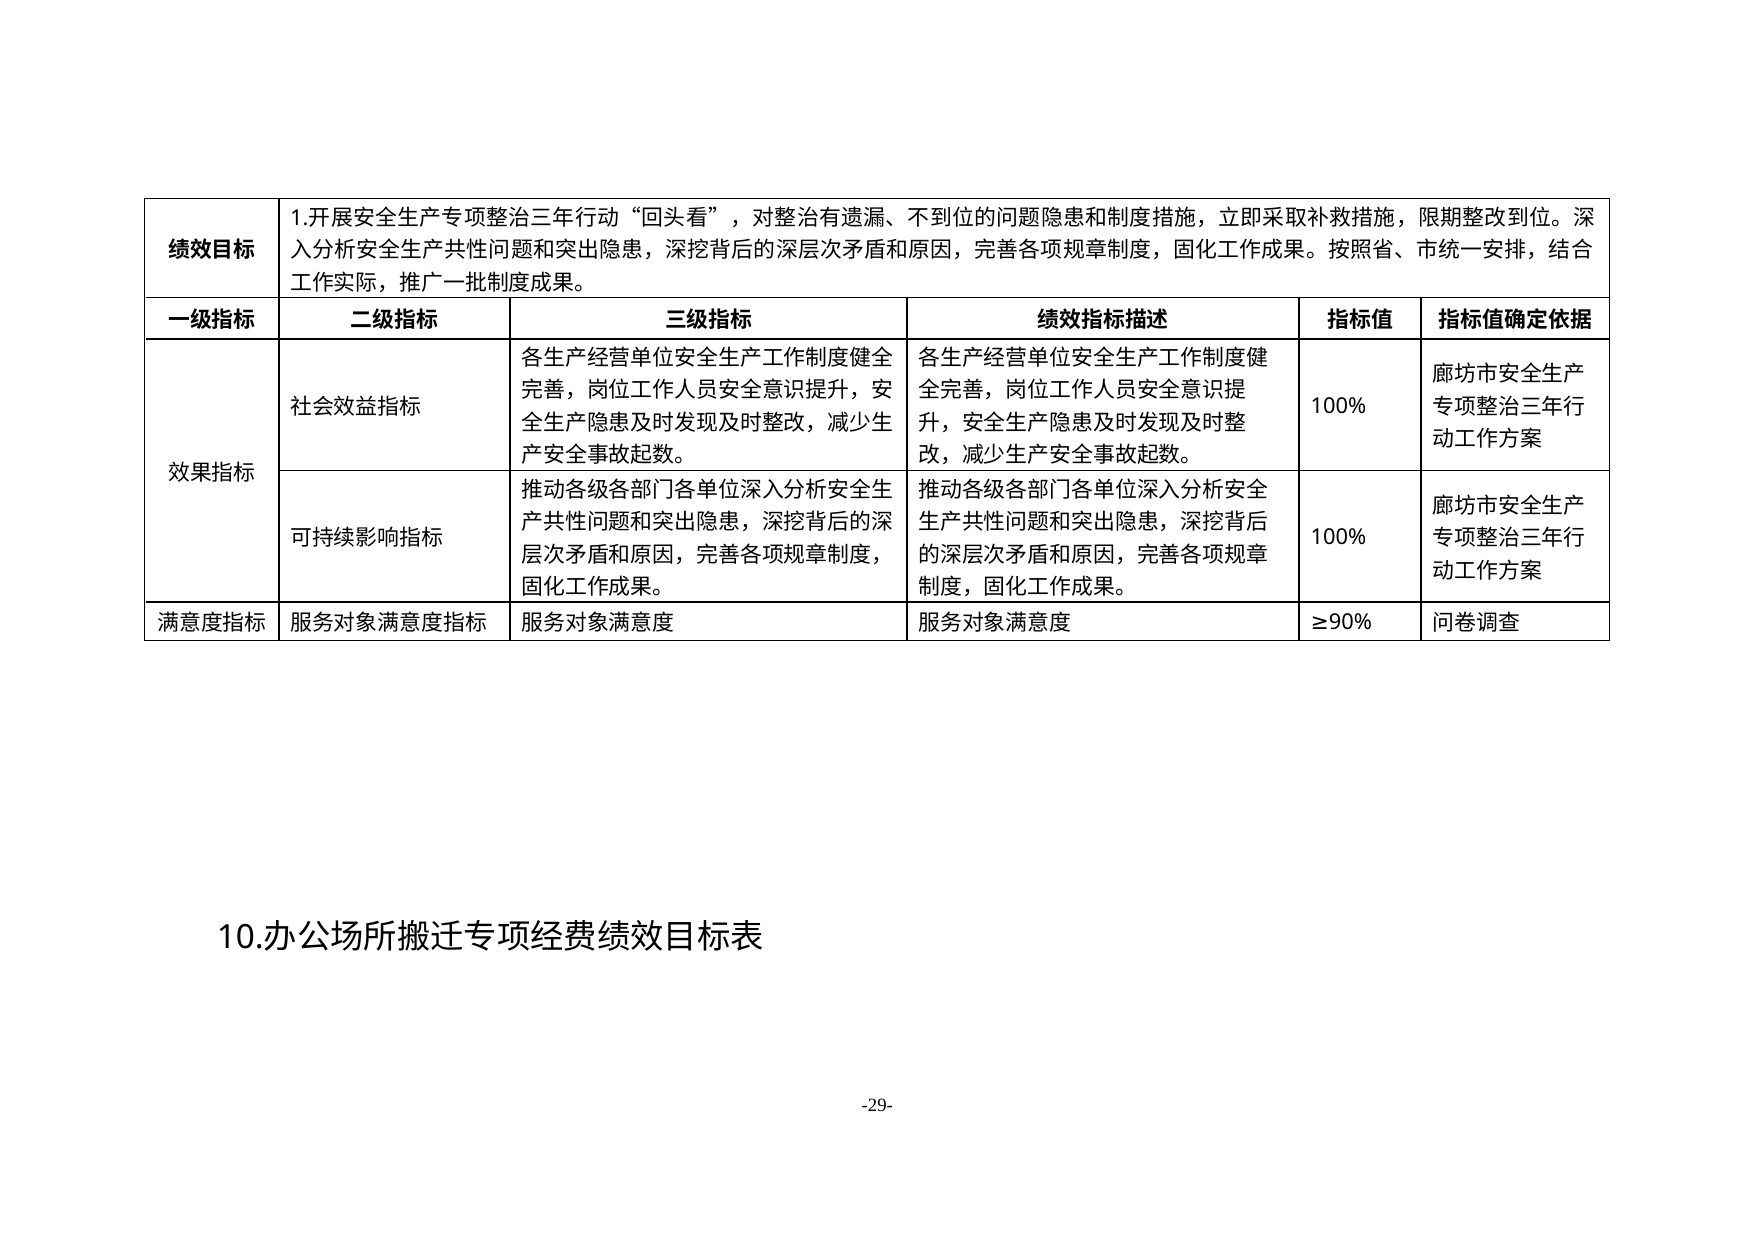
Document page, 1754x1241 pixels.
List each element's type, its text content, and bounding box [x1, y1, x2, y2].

table_cell 可持续影响指标 [280, 471, 509, 601]
table_header 1.开展安全生产专项整治三年行动“回头看”，对整治有遗漏、不到位的问题隐患和制度措施，立即采取补救措施，限期整改到位。深入分析安全生产共性问题和突出隐患，深挖背后的深层次矛盾和原因，完善各项规章制度，固化工作成果。按照省、市统一安排，结合工作实际，推广一批制度成果。 [280, 199, 1609, 297]
table_cell 一级指标 [145, 298, 278, 338]
table_cell ≥90% [1300, 603, 1420, 639]
table_cell 廊坊市安全生产专项整治三年行动工作方案 [1422, 340, 1609, 469]
table_cell 廊坊市安全生产专项整治三年行动工作方案 [1422, 471, 1609, 601]
table_cell 社会效益指标 [280, 340, 509, 469]
table_cell 问卷调查 [1422, 603, 1609, 639]
table_cell 服务对象满意度 [511, 603, 906, 639]
table_header 绩效目标 [145, 199, 278, 297]
table_cell 效果指标 [145, 339, 278, 601]
table_cell 指标值 [1300, 298, 1420, 338]
table_cell 100% [1300, 471, 1420, 601]
table_cell 各生产经营单位安全生产工作制度健全完善，岗位工作人员安全意识提升，安全生产隐患及时发现及时整改，减少生产安全事故起数。 [511, 340, 906, 469]
table_cell 绩效指标描述 [908, 298, 1298, 338]
table_cell 指标值确定依据 [1422, 298, 1609, 338]
table_cell 服务对象满意度指标 [280, 603, 509, 639]
table_cell 满意度指标 [145, 602, 278, 639]
table_cell 100% [1300, 340, 1420, 469]
table_cell 推动各级各部门各单位深入分析安全生产共性问题和突出隐患，深挖背后的深层次矛盾和原因，完善各项规章制度，固化工作成果。 [511, 471, 906, 601]
table_cell 三级指标 [511, 298, 906, 338]
text 10.办公场所搬迁专项经费绩效目标表 [150, 901, 1604, 966]
table_cell 推动各级各部门各单位深入分析安全生产共性问题和突出隐患，深挖背后的深层次矛盾和原因，完善各项规章制度，固化工作成果。 [908, 471, 1298, 601]
table_cell 二级指标 [280, 298, 509, 338]
table_cell 服务对象满意度 [908, 603, 1298, 639]
table_cell 各生产经营单位安全生产工作制度健全完善，岗位工作人员安全意识提升，安全生产隐患及时发现及时整改，减少生产安全事故起数。 [908, 340, 1298, 469]
